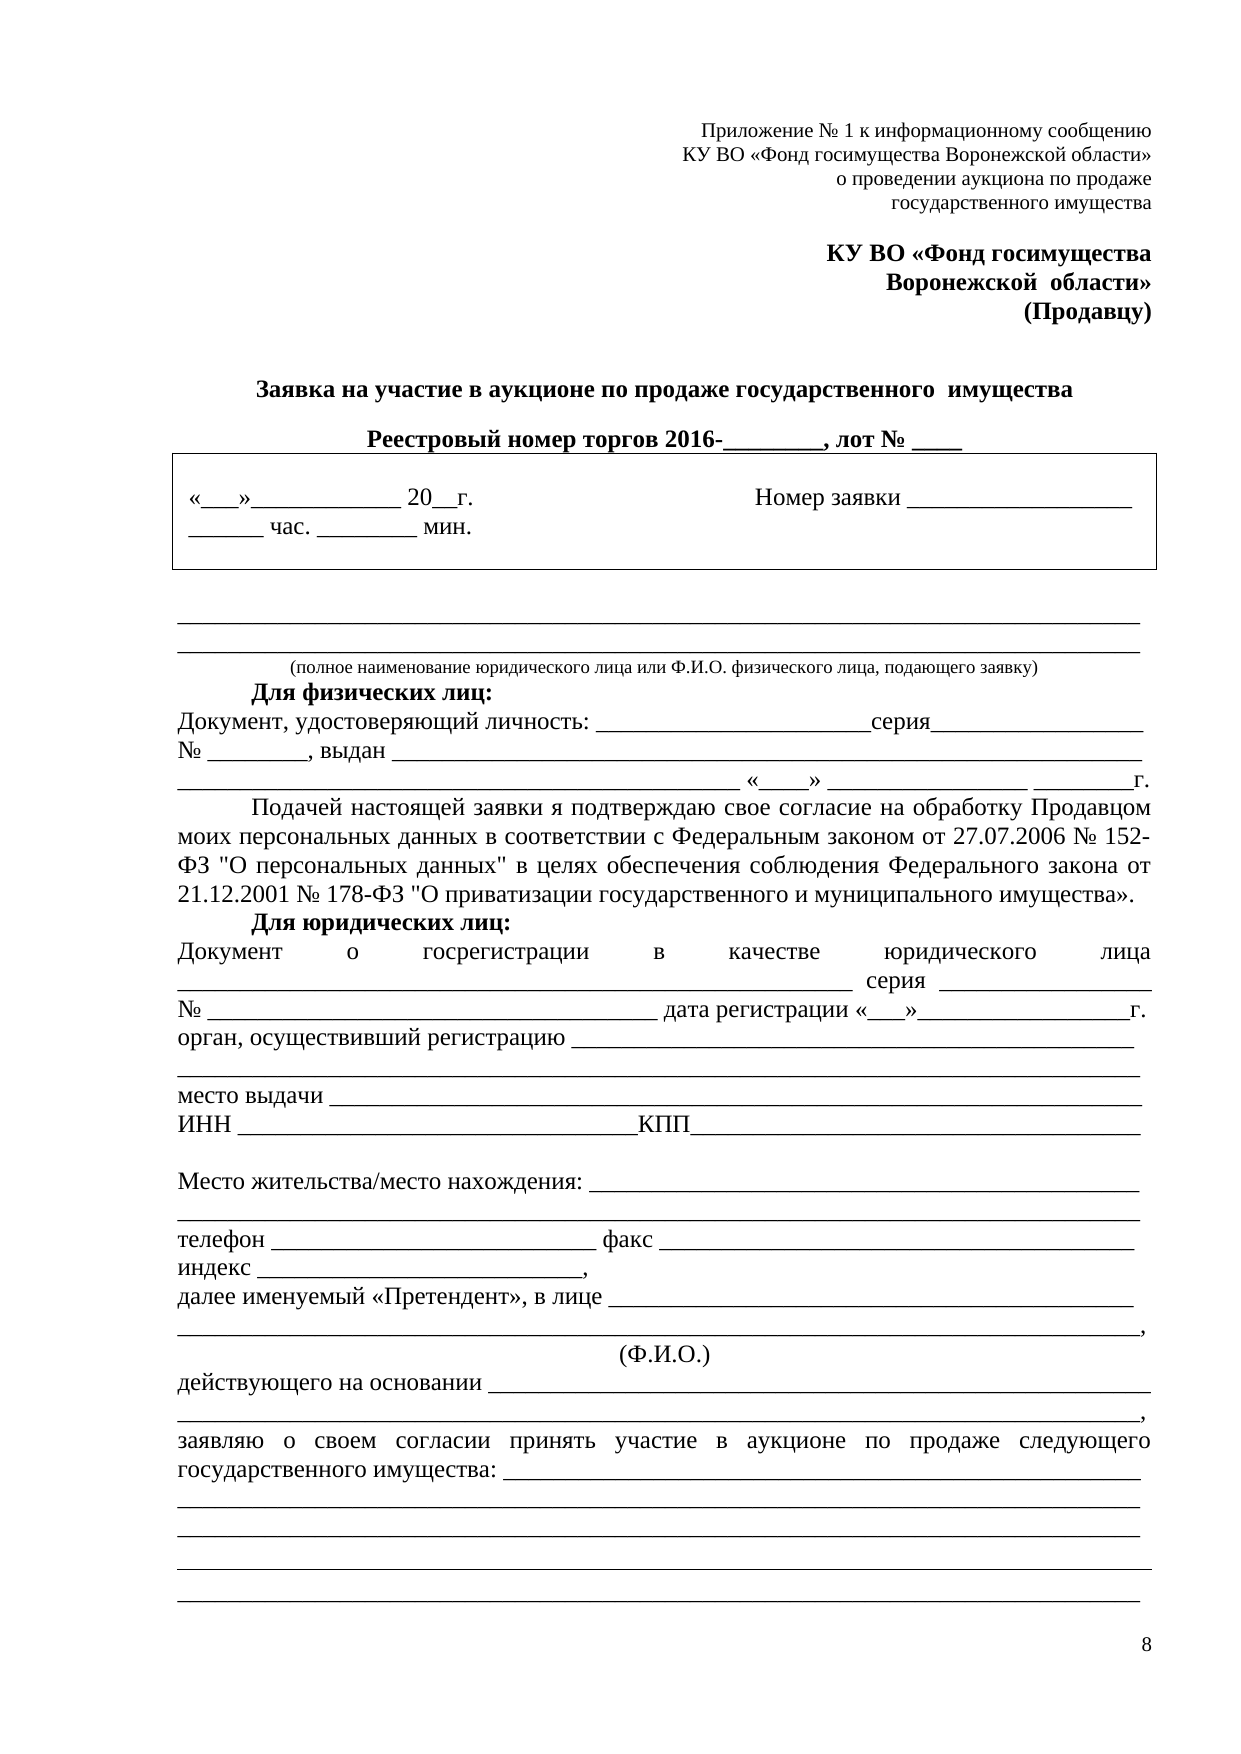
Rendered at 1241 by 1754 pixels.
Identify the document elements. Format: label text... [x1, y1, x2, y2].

text _____________________________________________________________________________, [177, 1396, 1152, 1425]
text место выдачи _________________________________________________________________ [177, 1080, 1152, 1109]
text (Продавцу) [177, 296, 1152, 324]
text заявляю о своем согласии принять участие в аукционе по продаже следующего государственного имущества: ___________________________________________________ [177, 1425, 1152, 1482]
text Воронежской области» [177, 267, 1152, 296]
text __________________________________________________________________________________________________________________________________________________________ [177, 598, 1152, 656]
text Для физических лиц: [177, 677, 1152, 706]
text _____________________________________________________________________________ [177, 1482, 1152, 1511]
text орган, осуществивший регистрацию _____________________________________________ [177, 1022, 1152, 1051]
text _____________________________________________________________________________ [177, 1051, 1152, 1080]
text Приложение № 1 к информационному сообщению [177, 118, 1152, 142]
text _____________________________________________________________________________ [177, 1511, 1152, 1540]
text Для юридических лиц: [177, 907, 1152, 936]
text КУ ВО «Фонд госимущества Воронежской области» [177, 142, 1152, 166]
text Документ, удостоверяющий личность: ______________________серия_________________ [177, 706, 1152, 735]
text ИНН ________________________________КПП____________________________________ [177, 1109, 1152, 1137]
text _____________________________________________________________________________ [177, 1195, 1152, 1224]
text государственного имущества [177, 190, 1152, 214]
text (полное наименование юридического лица или Ф.И.О. физического лица, подающего заявку) [177, 656, 1152, 677]
text далее именуемый «Претендент», в лице __________________________________________ [177, 1281, 1152, 1310]
text КУ ВО «Фонд госимущества [177, 238, 1152, 267]
text (Ф.И.О.) [177, 1339, 1152, 1367]
text действующего на основании _____________________________________________________ [177, 1367, 1152, 1396]
text Подачей настоящей заявки я подтверждаю свое согласие на обработку Продавцом моих персональных данных в соответствии с Федеральным законом от 27.07.2006 № 152-ФЗ "О персональных данных" в целях обеспечения соблюдения Федерального закона от 21.12.2001 № 178-ФЗ "О приватизации государственного и муниципального имущества». [177, 792, 1152, 907]
text № ________, выдан ____________________________________________________________ [177, 735, 1152, 764]
text телефон __________________________ факс ______________________________________ [177, 1224, 1152, 1252]
text _____________________________________________ «____» ________________ ________г. [177, 764, 1152, 792]
text индекс __________________________, [177, 1252, 1152, 1281]
text о проведении аукциона по продаже [177, 166, 1152, 190]
text Документ о госрегистрации в качестве юридического лица ______________________________________________________ серия _________________ № ____________________________________ дата регистрации «___»_________________г. [177, 936, 1152, 1022]
subtitle Реестровый номер торгов 2016-________, лот № ____ [177, 424, 1152, 452]
subtitle Заявка на участие в аукционе по продаже государственного имущества [177, 374, 1152, 403]
text Место жительства/место нахождения: ____________________________________________ [177, 1166, 1152, 1195]
text _____________________________________________________________________________, [177, 1310, 1152, 1339]
table_header «___»____________ 20__г. Номер заявки __________________ ______ час. ________ мин. [173, 454, 1156, 568]
text _____________________________________________________________________________ [177, 1570, 1152, 1605]
